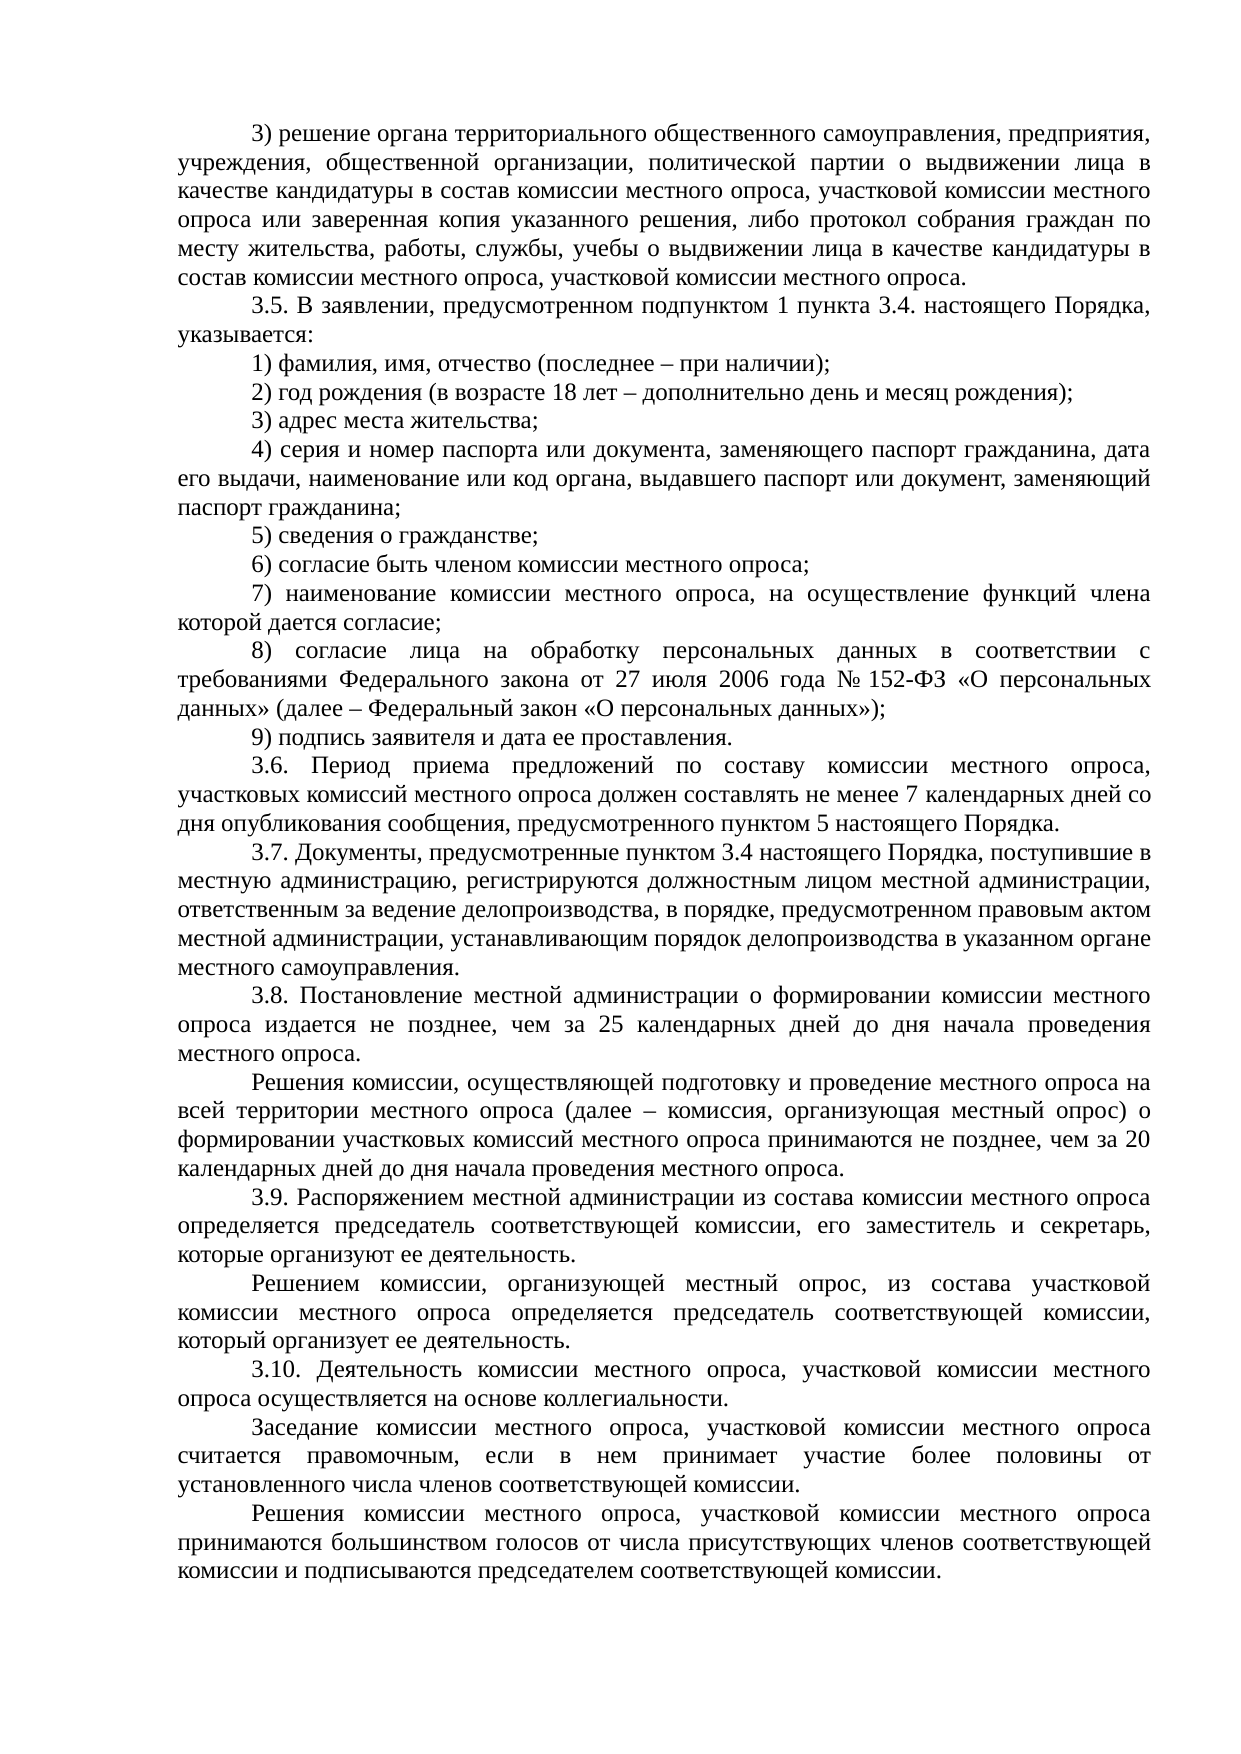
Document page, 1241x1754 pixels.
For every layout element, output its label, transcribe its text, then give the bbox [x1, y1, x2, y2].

text 3.6. Период приема предложений по составу комиссии местного опроса, участковых комиссий местного опроса должен составлять не менее 7 календарных дней со дня опубликования сообщения, предусмотренного пунктом 5 настоящего Порядка. [177, 751, 1152, 837]
text 8) согласие лица на обработку персональных данных в соответствии с требованиями Федерального закона от 27 июля 2006 года № 152-ФЗ «О персональных данных» (далее – Федеральный закон «О персональных данных»); [177, 636, 1152, 722]
text Решения комиссии, осуществляющей подготовку и проведение местного опроса на всей территории местного опроса (далее – комиссия, организующая местный опрос) о формировании участковых комиссий местного опроса принимаются не позднее, чем за 20 календарных дней до дня начала проведения местного опроса. [177, 1067, 1152, 1182]
text Заседание комиссии местного опроса, участковой комиссии местного опроса считается правомочным, если в нем принимает участие более половины от установленного числа членов соответствующей комиссии. [177, 1412, 1152, 1498]
text 5) сведения о гражданстве; [177, 521, 1152, 549]
text Решением комиссии, организующей местный опрос, из состава участковой комиссии местного опроса определяется председатель соответствующей комиссии, который организует ее деятельность. [177, 1268, 1152, 1354]
text 3.7. Документы, предусмотренные пунктом 3.4 настоящего Порядка, поступившие в местную администрацию, регистрируются должностным лицом местной администрации, ответственным за ведение делопроизводства, в порядке, предусмотренном правовым актом местной администрации, устанавливающим порядок делопроизводства в указанном органе местного самоуправления. [177, 837, 1152, 981]
text 1) фамилия, имя, отчество (последнее – при наличии); [177, 348, 1152, 377]
text 3.5. В заявлении, предусмотренном подпунктом 1 пункта 3.4. настоящего Порядка, указывается: [177, 291, 1152, 348]
text 7) наименование комиссии местного опроса, на осуществление функций члена которой дается согласие; [177, 578, 1152, 636]
text 3.9. Распоряжением местной администрации из состава комиссии местного опроса определяется председатель соответствующей комиссии, его заместитель и секретарь, которые организуют ее деятельность. [177, 1182, 1152, 1268]
text 3) адрес места жительства; [177, 406, 1152, 434]
text 6) согласие быть членом комиссии местного опроса; [177, 549, 1152, 578]
text 9) подпись заявителя и дата ее проставления. [177, 722, 1152, 751]
text 2) год рождения (в возрасте 18 лет – дополнительно день и месяц рождения); [177, 377, 1152, 406]
text Решения комиссии местного опроса, участковой комиссии местного опроса принимаются большинством голосов от числа присутствующих членов соответствующей комиссии и подписываются председателем соответствующей комиссии. [177, 1498, 1152, 1584]
text 3) решение органа территориального общественного самоуправления, предприятия, учреждения, общественной организации, политической партии о выдвижении лица в качестве кандидатуры в состав комиссии местного опроса, участковой комиссии местного опроса или заверенная копия указанного решения, либо протокол собрания граждан по месту жительства, работы, службы, учебы о выдвижении лица в качестве кандидатуры в состав комиссии местного опроса, участковой комиссии местного опроса. [177, 118, 1152, 291]
text 3.10. Деятельность комиссии местного опроса, участковой комиссии местного опроса осуществляется на основе коллегиальности. [177, 1354, 1152, 1412]
text 4) серия и номер паспорта или документа, заменяющего паспорт гражданина, дата его выдачи, наименование или код органа, выдавшего паспорт или документ, заменяющий паспорт гражданина; [177, 434, 1152, 521]
text 3.8. Постановление местной администрации о формировании комиссии местного опроса издается не позднее, чем за 25 календарных дней до дня начала проведения местного опроса. [177, 981, 1152, 1067]
